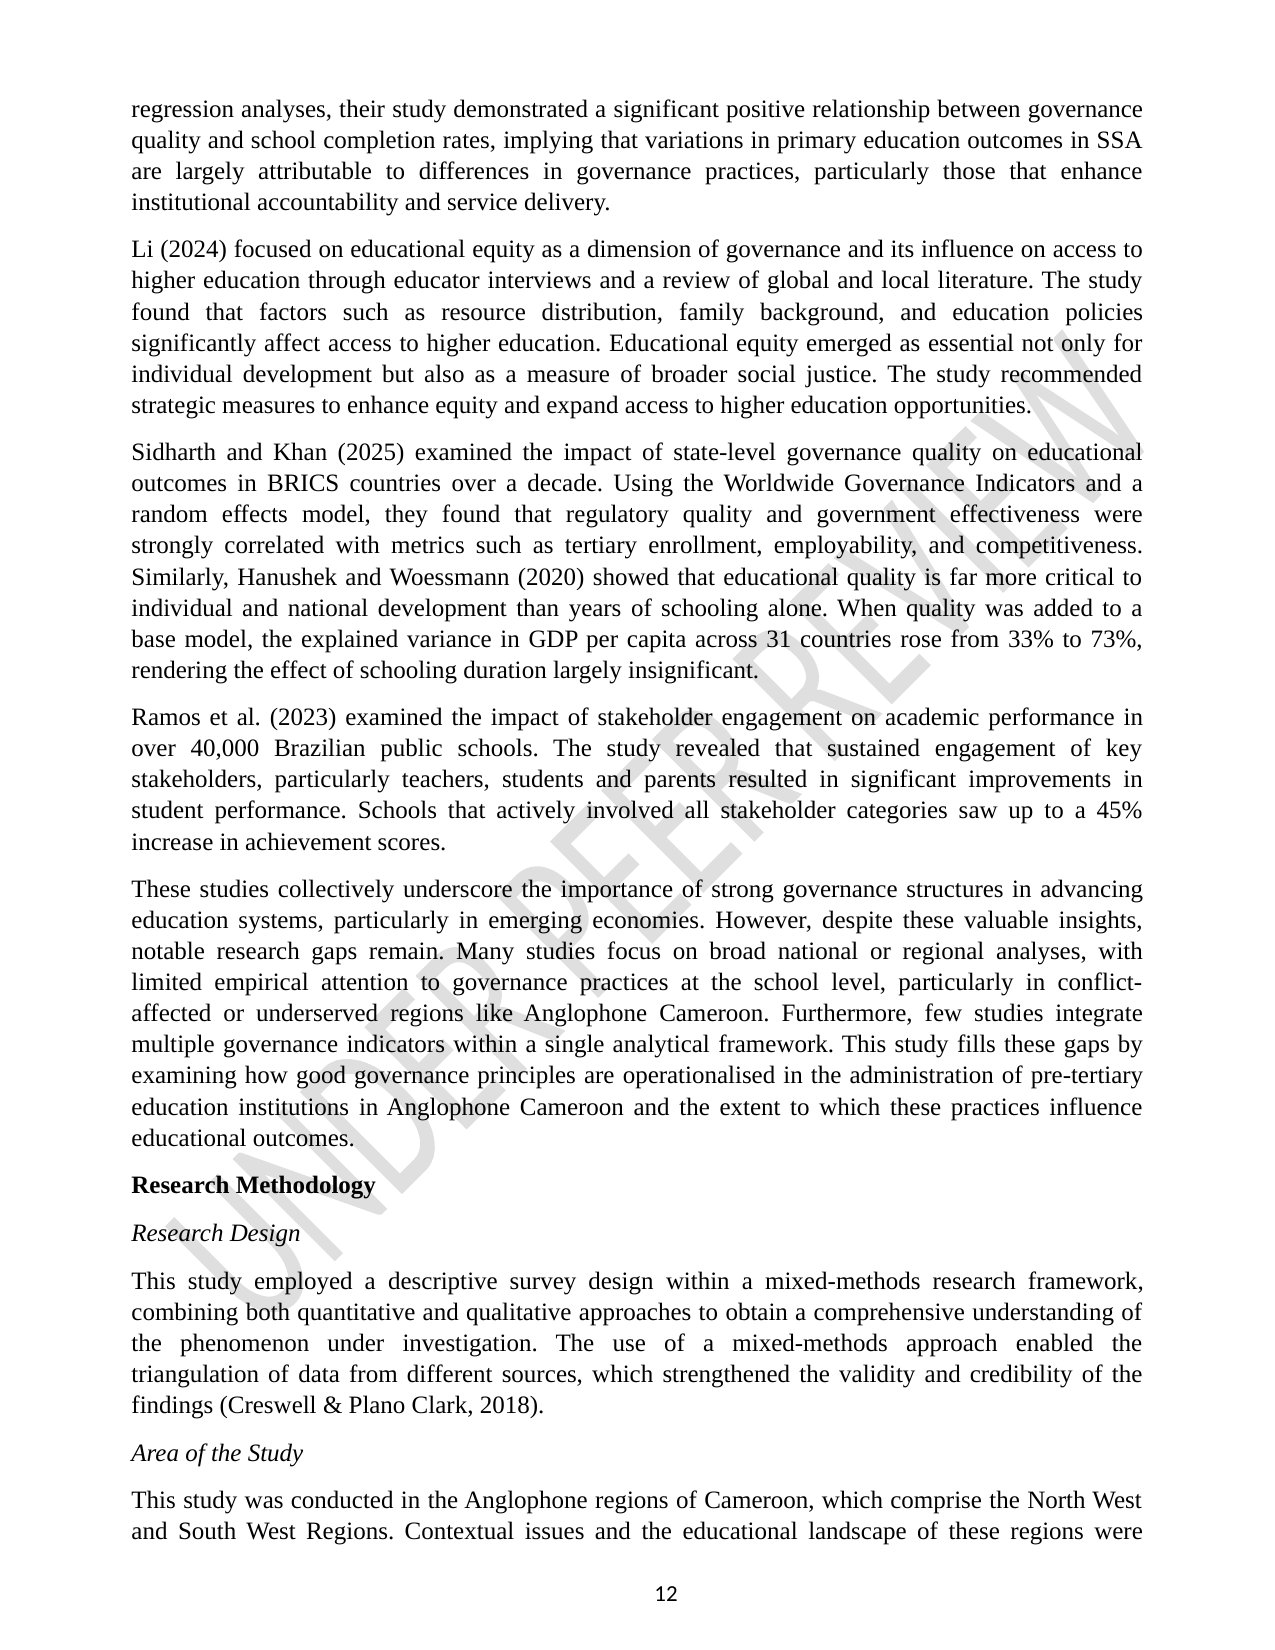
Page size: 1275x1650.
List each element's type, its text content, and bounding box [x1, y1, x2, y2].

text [131, 1485, 1144, 1545]
text Research Methodology [131, 1170, 1144, 1199]
text These studies collectively underscore the importance of strong governance structures in advancing education systems, particularly in emerging economies. However, despite these valuable insights, notable research gaps remain. Many studies focus on broad national or regional analyses, with limited empirical attention to governance practices at the school level, particularly in conflict-affected or underserved regions like Anglophone Cameroon. Furthermore, few studies integrate multiple governance indicators within a single analytical framework. This study fills these gaps by examining how good governance principles are operationalised in the administration of pre-tertiary education institutions in Anglophone Cameroon and the extent to which these practices influence educational outcomes. [131, 874, 1144, 1151]
text Sidharth and Khan (2025) examined the impact of state-level governance quality on educational outcomes in BRICS countries over a decade. Using the Worldwide Governance Indicators and a random effects model, they found that regulatory quality and government effectiveness were strongly correlated with metrics such as tertiary enrollment, employability, and competitiveness. Similarly, Hanushek and Woessmann (2020) showed that educational quality is far more critical to individual and national development than years of schooling alone. When quality was added to a base model, the explained variance in GDP per capita across 31 countries rose from 33% to 73%, rendering the effect of schooling duration largely insignificant. [131, 437, 1144, 683]
text Research Design [131, 1218, 1144, 1247]
text Li (2024) focused on educational equity as a dimension of governance and its influence on access to higher education through educator interviews and a review of global and local literature. The study found that factors such as resource distribution, family background, and education policies significantly affect access to higher education. Educational equity emerged as essential not only for individual development but also as a measure of broader social justice. The study recommended strategic measures to enhance equity and expand access to higher education opportunities. [131, 234, 1144, 418]
text This study employed a descriptive survey design within a mixed-methods research framework, combining both quantitative and qualitative approaches to obtain a comprehensive understanding of the phenomenon under investigation. The use of a mixed-methods approach enabled the triangulation of data from different sources, which strengthened the validity and credibility of the findings (Creswell & Plano Clark, 2018). [131, 1266, 1144, 1419]
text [131, 94, 1144, 216]
text Area of the Study [131, 1438, 1144, 1466]
text Ramos et al. (2023) examined the impact of stakeholder engagement on academic performance in over 40,000 Brazilian public schools. The study revealed that sustained engagement of key stakeholders, particularly teachers, students and parents resulted in significant improvements in student performance. Schools that actively involved all stakeholder categories saw up to a 45% increase in achievement scores. [131, 702, 1144, 855]
